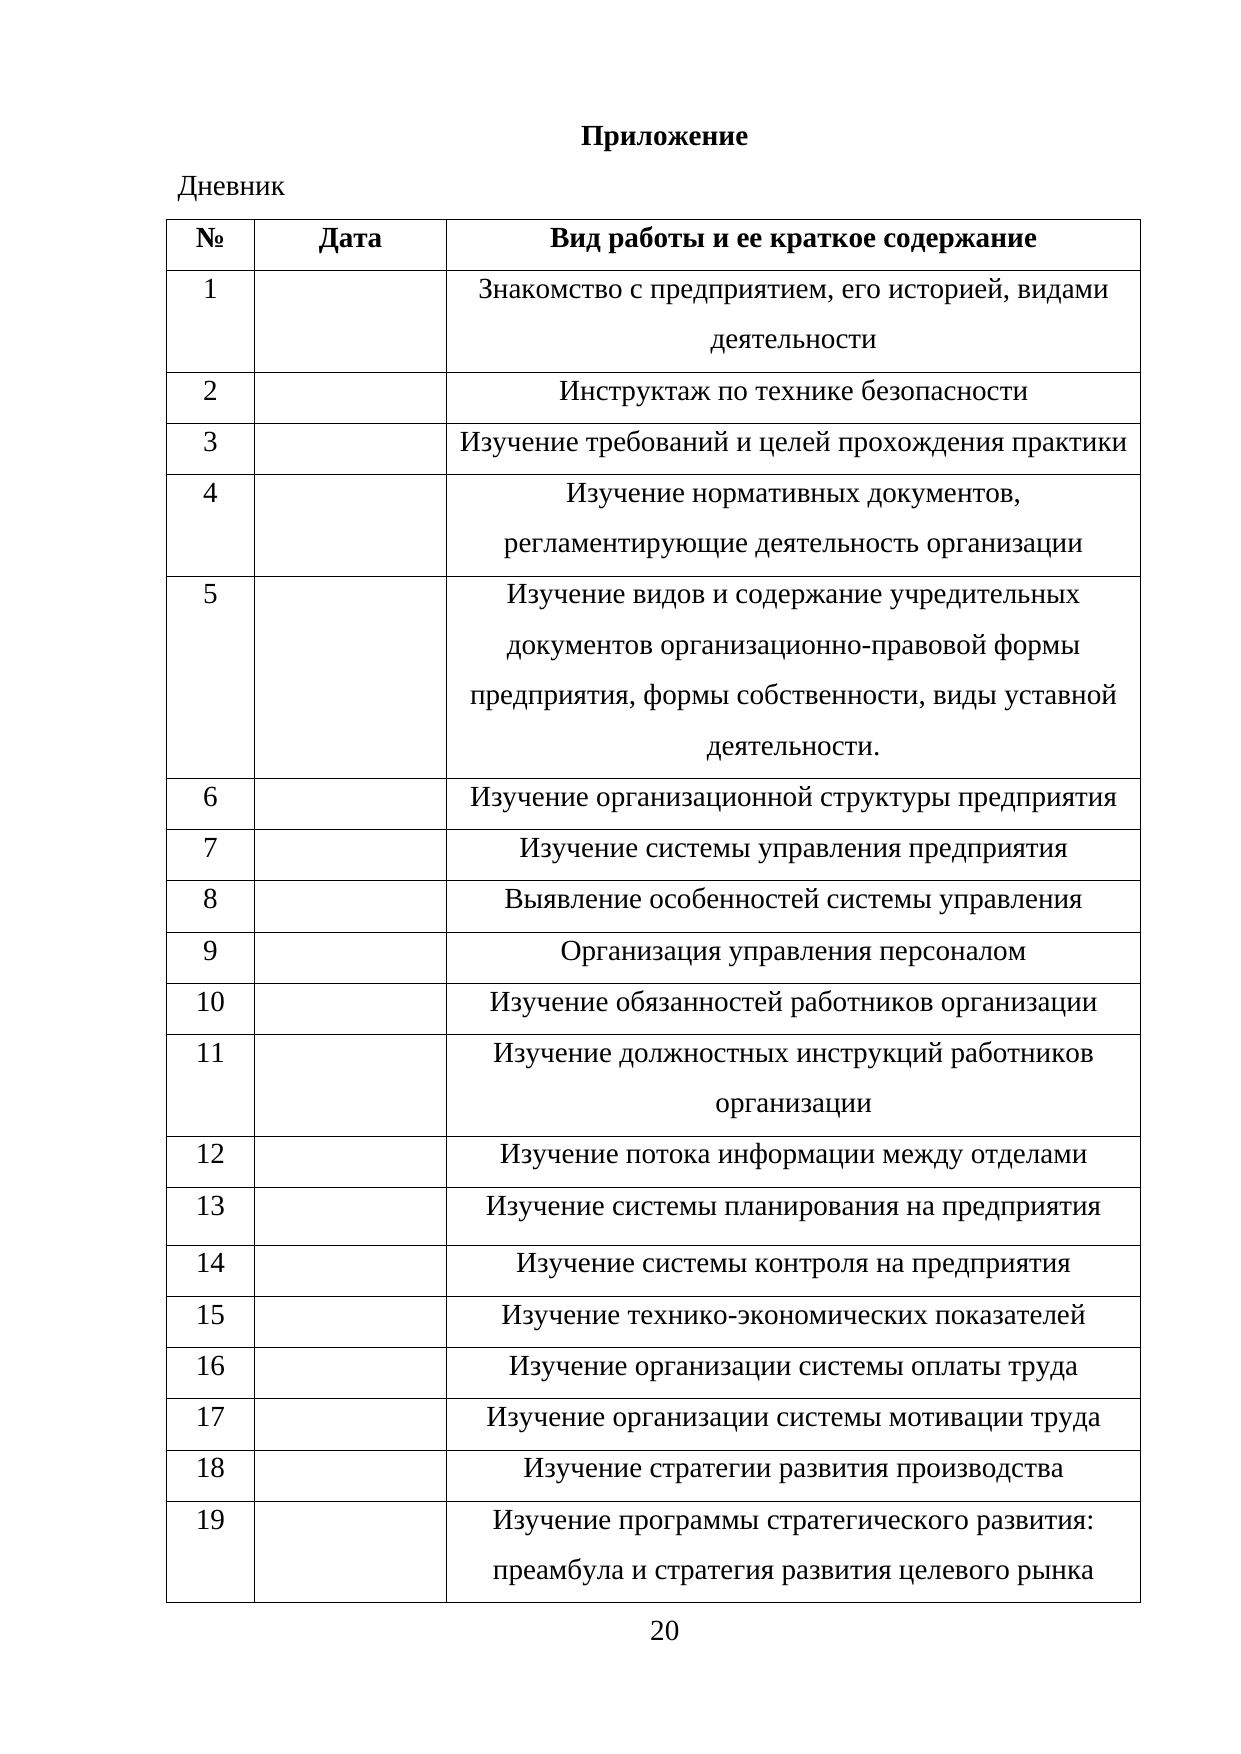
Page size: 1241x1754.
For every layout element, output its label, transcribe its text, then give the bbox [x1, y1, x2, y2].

text Дневник [177, 168, 1152, 202]
table_cell 2 [167, 373, 254, 423]
table_cell 17 [167, 1399, 254, 1449]
table_cell Изучение системы управления предприятия [447, 830, 1140, 880]
table_cell [255, 271, 446, 372]
table_cell [255, 1348, 446, 1398]
table_header Вид работы и ее краткое содержание [447, 220, 1140, 270]
table_cell [255, 1188, 446, 1244]
table_cell 15 [167, 1297, 254, 1347]
table_cell 4 [167, 475, 254, 576]
table_cell Изучение видов и содержание учредительных документов организационно-правовой формы предприятия, формы собственности, виды уставной деятельности. [447, 577, 1140, 778]
table_cell 10 [167, 984, 254, 1034]
table_cell [255, 1451, 446, 1501]
table_cell 6 [167, 779, 254, 829]
table_cell Изучение требований и целей прохождения практики [447, 424, 1140, 474]
table_cell [255, 1297, 446, 1347]
table_cell 5 [167, 577, 254, 778]
table_cell Изучение организационной структуры предприятия [447, 779, 1140, 829]
table_cell Инструктаж по технике безопасности [447, 373, 1140, 423]
table_cell [255, 475, 446, 576]
table_cell Изучение программы стратегического развития: преамбула и стратегия развития целевого рынка [447, 1502, 1140, 1602]
table_cell Изучение потока информации между отделами [447, 1137, 1140, 1187]
table_cell [255, 424, 446, 474]
table_cell 1 [167, 271, 254, 372]
table_cell Изучение стратегии развития производства [447, 1451, 1140, 1501]
table_cell Изучение должностных инструкций работников организации [447, 1035, 1140, 1136]
table_cell 12 [167, 1137, 254, 1187]
table_cell [255, 779, 446, 829]
table_cell 11 [167, 1035, 254, 1136]
table_cell 13 [167, 1188, 254, 1244]
table_cell 18 [167, 1451, 254, 1501]
table_cell [255, 881, 446, 932]
table_cell [255, 1246, 446, 1296]
table_cell 16 [167, 1348, 254, 1398]
table_cell [255, 933, 446, 983]
table_cell [255, 373, 446, 423]
table_cell Изучение организации системы оплаты труда [447, 1348, 1140, 1398]
table_cell [255, 1502, 446, 1602]
table_cell 14 [167, 1246, 254, 1296]
table_cell Изучение обязанностей работников организации [447, 984, 1140, 1034]
table_cell [255, 984, 446, 1034]
table_cell Изучение организации системы мотивации труда [447, 1399, 1140, 1449]
table_cell Выявление особенностей системы управления [447, 881, 1140, 932]
table_cell 9 [167, 933, 254, 983]
table_cell Организация управления персоналом [447, 933, 1140, 983]
table_header Дата [255, 220, 446, 270]
table_cell [255, 577, 446, 778]
table_cell Изучение системы планирования на предприятия [447, 1188, 1140, 1244]
table_cell [255, 1399, 446, 1449]
text Приложение [177, 118, 1152, 152]
table_cell [255, 1035, 446, 1136]
table_cell 8 [167, 881, 254, 932]
table_cell [255, 830, 446, 880]
table_cell [255, 1137, 446, 1187]
table_cell 7 [167, 830, 254, 880]
table_cell Изучение системы контроля на предприятия [447, 1246, 1140, 1296]
table_cell Изучение нормативных документов, регламентирующие деятельность организации [447, 475, 1140, 576]
table_cell Знакомство с предприятием, его историей, видами деятельности [447, 271, 1140, 372]
table_header № [167, 220, 254, 270]
table_cell 3 [167, 424, 254, 474]
table_cell Изучение технико-экономических показателей [447, 1297, 1140, 1347]
table_cell 19 [167, 1502, 254, 1602]
